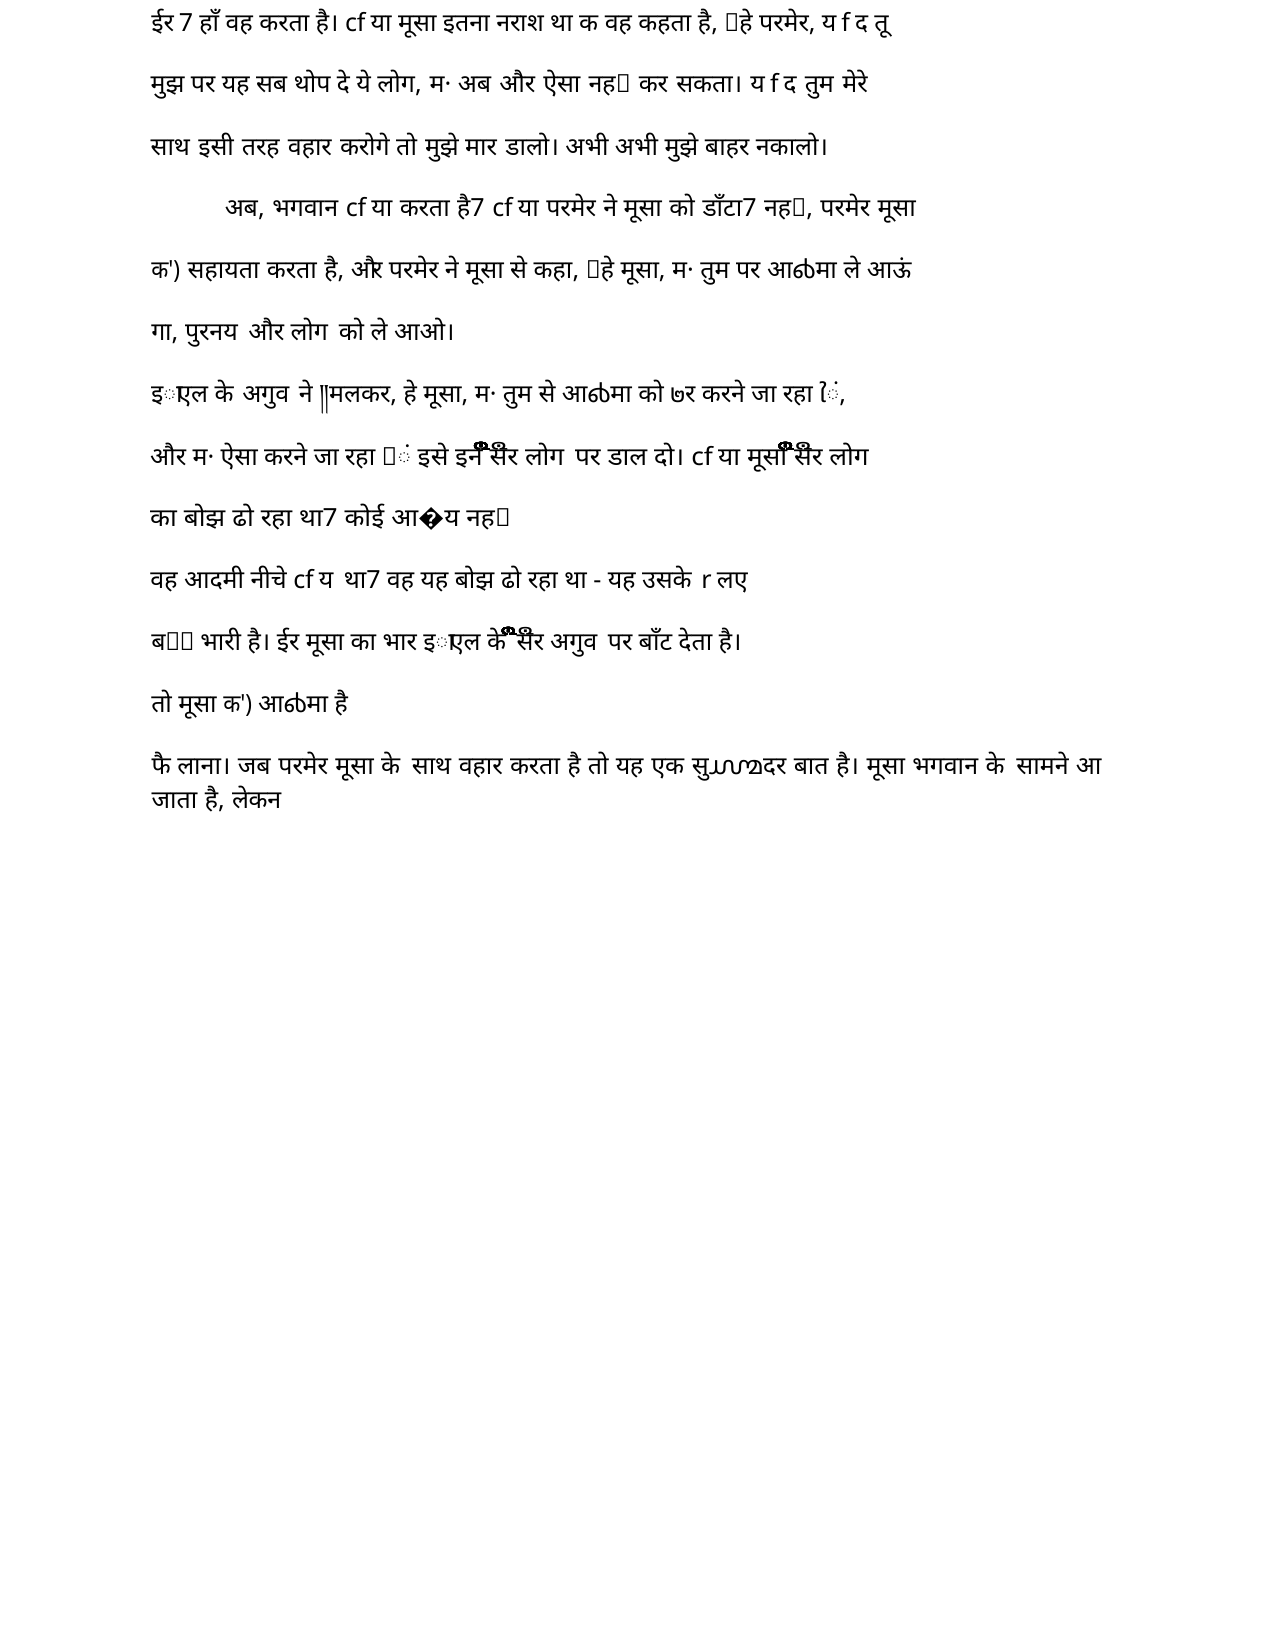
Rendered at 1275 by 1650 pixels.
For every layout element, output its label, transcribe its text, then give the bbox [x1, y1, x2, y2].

text वह आदमी नीचे cfय था7 वह यह बोझ ढो रहा था - यह उसके rलए बแत भारी है। ईໝर मूसा का भार इ෌ाएल के सືर अगुव पर बाँट देता है। तो मूसा क') आ൴मा है [150, 562, 757, 720]
text फै लाना। जब परमेໝर मूसा के साथ ໛वहार करता है तो यह एक सु൸दर बात है। मूसा भगवान के सामने आ जाता है, ले།कन [151, 748, 1137, 816]
text इ෌ाएल के अगुव ने ༎मलकर, हे मूसा, म· तुम से आ൴मा को ๒र करने जा रहा ใं, और म· ऐसा करने जा रहा ใं इसे इन सືर लोग पर डाल दो। cfया मूसा सືर लोग का बोझ ढो रहा था7 कोई आ�य नह๦ [150, 376, 873, 534]
text अब, भगवान cfया करता है7 cfया परमेໝर ने मूसा को डाँटा7 नह๦, परमेໝर मूसा क') सहायता करता है, और परमेໝर ने मूसा से कहा, ࿳हे मूसा, म· तुम पर आ൴मा ले आऊं गा, पुर།नय और लोग को ले आओ।࿴ [151, 190, 943, 348]
text ईໝर7 हाँ वह करता है। cfया मूसा इतना །नराश था །क वह कहता है, ࿳हे परमेໝर, यfद तू मुझ पर यह सब थोप दे ये लोग, म· अब और ऐसा नह๦ कर सकता। यfद तुम मेरे साथ इसी तरह ໛वहार करोगे तो मुझे मार डालो। अभी अभी मुझे बाहर །नकालो।࿴ [150, 4, 906, 162]
